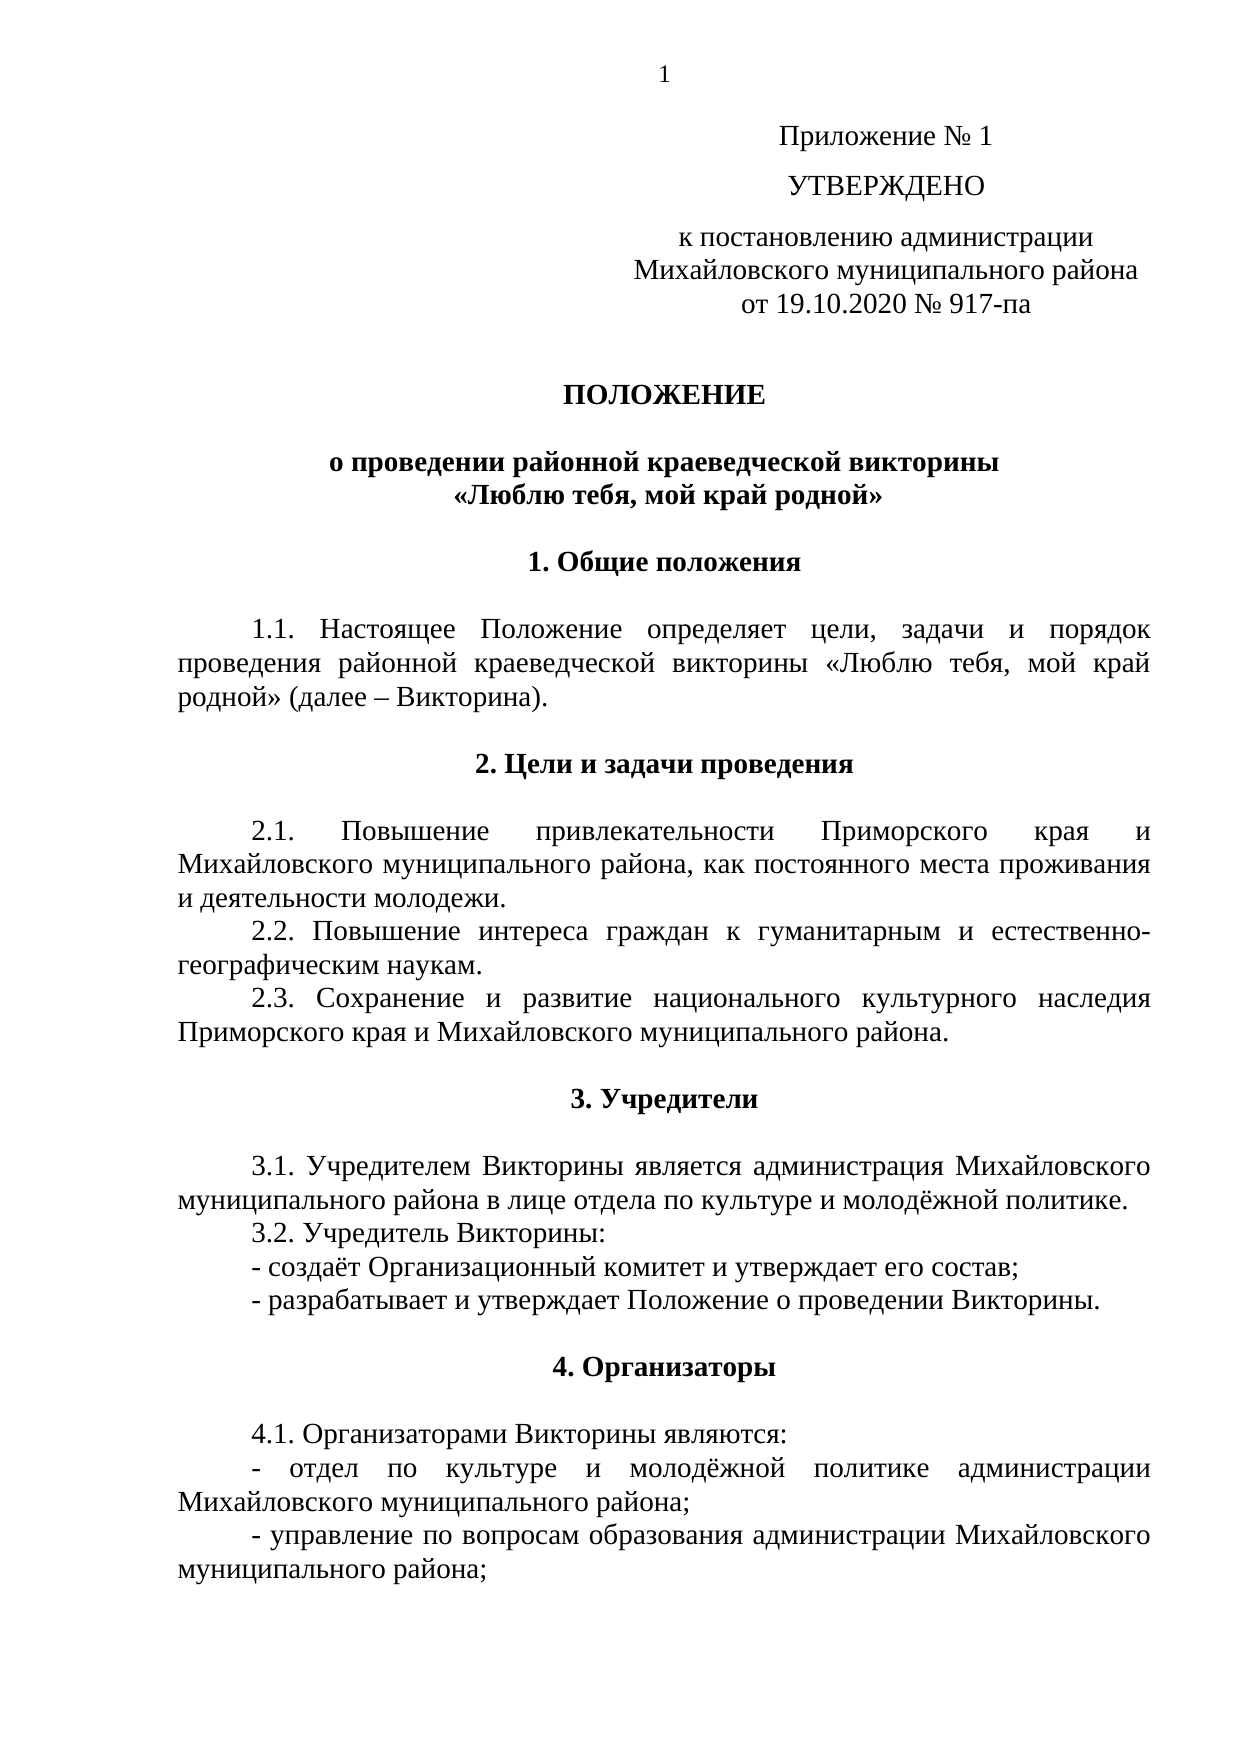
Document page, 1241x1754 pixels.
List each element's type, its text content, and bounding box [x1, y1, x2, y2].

text о проведении районной краеведческой викторины [177, 444, 1152, 477]
text 3.1. Учредителем Викторины является администрация Михайловского муниципального района в лице отдела по культуре и молодёжной политике. [177, 1148, 1152, 1215]
text 1.1. Настоящее Положение определяет цели, задачи и порядок проведения районной краеведческой викторины «Люблю тебя, мой край родной» (далее – Викторина). [177, 612, 1152, 712]
text к постановлению администрации [620, 219, 1152, 252]
text УТВЕРЖДЕНО [620, 168, 1152, 202]
text Приложение № 1 [620, 118, 1152, 152]
text 4.1. Организаторами Викторины являются: [177, 1417, 1152, 1450]
text - создаёт Организационный комитет и утверждает его состав; [177, 1249, 1152, 1282]
text - отдел по культуре и молодёжной политике администрации Михайловского муниципального района; [177, 1450, 1152, 1517]
text - управление по вопросам образования администрации Михайловского муниципального района; [177, 1517, 1152, 1584]
text 2.2. Повышение интереса граждан к гуманитарным и естественно-географическим наукам. [177, 913, 1152, 981]
text 4. Организаторы [177, 1349, 1152, 1383]
text ПОЛОЖЕНИЕ [177, 377, 1152, 410]
text «Люблю тебя, мой край родной» [177, 477, 1152, 511]
text 1. Общие положения [177, 544, 1152, 578]
text от 19.10.2020 № 917-па [620, 286, 1152, 319]
text 2.1. Повышение привлекательности Приморского края и Михайловского муниципального района, как постоянного места проживания и деятельности молодежи. [177, 813, 1152, 913]
text 2. Цели и задачи проведения [177, 746, 1152, 779]
text Михайловского муниципального района [620, 252, 1152, 286]
text 3.2. Учредитель Викторины: [177, 1215, 1152, 1249]
text - разрабатывает и утверждает Положение о проведении Викторины. [177, 1282, 1152, 1316]
text 3. Учредители [177, 1081, 1152, 1115]
text 2.3. Сохранение и развитие национального культурного наследия Приморского края и Михайловского муниципального района. [177, 981, 1152, 1048]
